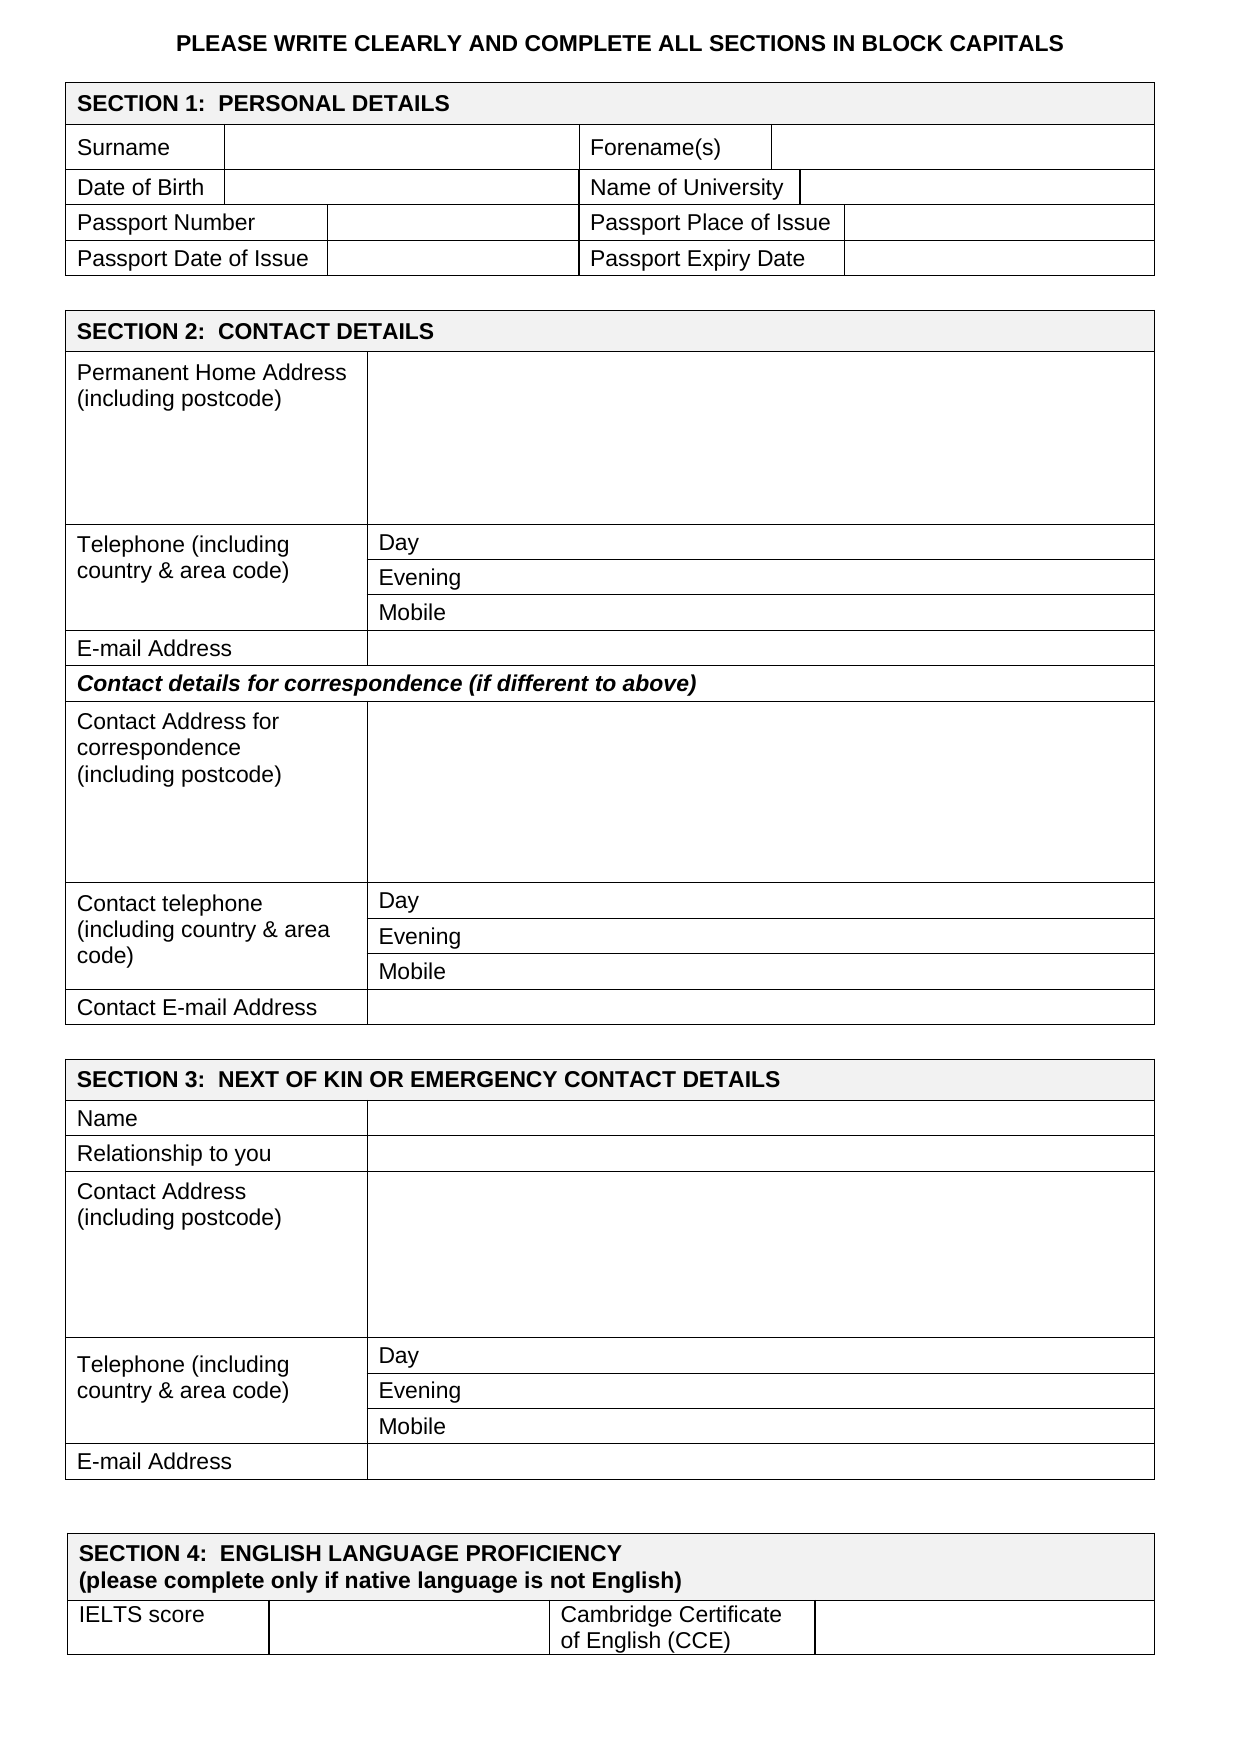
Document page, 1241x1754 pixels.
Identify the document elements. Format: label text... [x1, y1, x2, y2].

table_cell Contact Address (including postcode) [66, 1172, 367, 1337]
table_cell [772, 125, 1154, 169]
table_cell Passport Number [66, 205, 327, 240]
table_cell [845, 205, 1154, 240]
table_cell Evening [368, 560, 1154, 594]
table_cell Contact telephone (including country & area code) [66, 883, 367, 988]
table_cell IELTS score [68, 1601, 268, 1653]
table_cell Contact E-mail Address [66, 990, 367, 1024]
table_cell Day [368, 525, 1154, 559]
table_header SECTION 4: ENGLISH LANGUAGE PROFICIENCY (please complete only if native language is not English) [68, 1534, 1154, 1600]
table_cell E-mail Address [66, 631, 367, 665]
table_cell [368, 631, 1154, 665]
table_cell [368, 990, 1154, 1024]
table_cell Passport Expiry Date [580, 241, 844, 275]
table_cell Passport Place of Issue [580, 205, 844, 240]
table_cell Evening [368, 919, 1154, 953]
table_cell Permanent Home Address (including postcode) [66, 352, 367, 523]
table_header Section 2: contact details [66, 311, 1154, 351]
table_cell Passport Date of Issue [66, 241, 327, 275]
table_cell [368, 1172, 1154, 1337]
table_cell [368, 1101, 1154, 1135]
table_cell Telephone (including country & area code) [66, 1338, 367, 1443]
table_cell [270, 1601, 549, 1653]
table_cell [225, 125, 579, 169]
table_cell [368, 702, 1154, 882]
table_header Section 3: Next of Kin or Emergency Contact Details [66, 1060, 1154, 1100]
table_cell [328, 205, 578, 240]
table_cell Mobile [368, 954, 1154, 988]
table_cell [328, 241, 578, 275]
table_cell Date of Birth [66, 170, 224, 204]
table_cell Name [66, 1101, 367, 1135]
table_cell Contact details for correspondence (if different to above) [66, 666, 1154, 701]
table_cell Cambridge Certificate of English (CCE) [550, 1601, 814, 1653]
table_cell Telephone (including country & area code) [66, 525, 367, 630]
table_cell Contact Address for correspondence (including postcode) [66, 702, 367, 882]
table_cell [801, 170, 1154, 204]
text Please write clearly and complete all sections in block capitals [77, 29, 1163, 56]
table_cell Mobile [368, 1409, 1154, 1443]
table_cell [816, 1601, 1154, 1653]
table_cell Mobile [368, 595, 1154, 630]
table_cell Surname [66, 125, 224, 169]
table_cell Evening [368, 1374, 1154, 1408]
table_cell Day [368, 883, 1154, 918]
table_cell Name of University [580, 170, 799, 204]
table_cell Day [368, 1338, 1154, 1372]
table_cell [368, 1136, 1154, 1171]
table_cell [368, 1444, 1154, 1479]
table_header Section 1: Personal Details [66, 83, 1154, 124]
table_cell [225, 170, 578, 204]
table_cell [845, 241, 1154, 275]
table_cell E-mail Address [66, 1444, 367, 1479]
table_cell [368, 352, 1154, 523]
table_cell Forename(s) [580, 125, 771, 169]
table_cell Relationship to you [66, 1136, 367, 1171]
